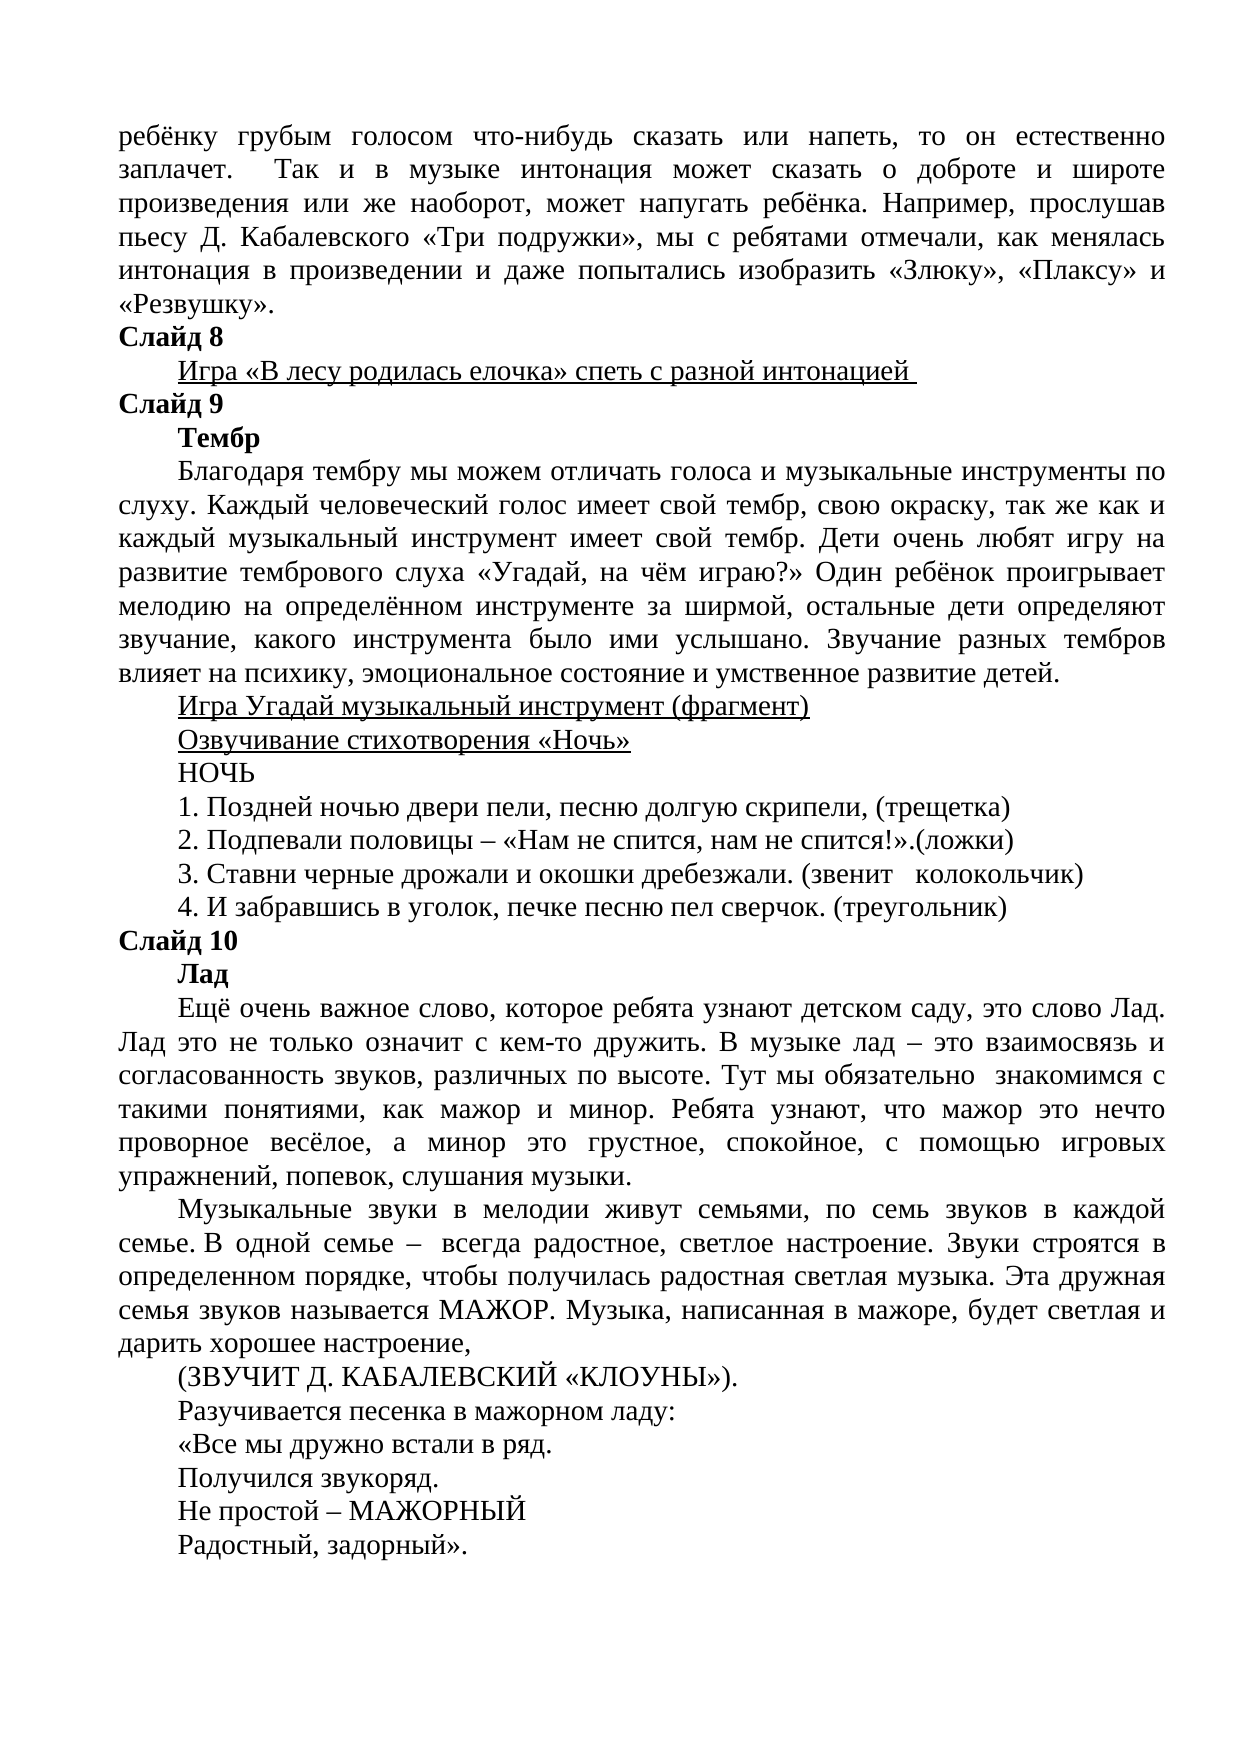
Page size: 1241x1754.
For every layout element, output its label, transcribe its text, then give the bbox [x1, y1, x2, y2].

text Не простой – МАЖОРНЫЙ [118, 1493, 1167, 1527]
text Ещё очень важное слово, которое ребята узнают детском саду, это слово Лад. Лад это не только означит с кем-то дружить. В музыке лад – это взаимосвязь и согласованность звуков, различных по высоте. Тут мы обязательно знакомимся с такими понятиями, как мажор и минор. Ребята узнают, что мажор это нечто проворное весёлое, а минор это грустное, спокойное, с помощью игровых упражнений, попевок, слушания музыки. [118, 990, 1167, 1191]
text Музыкальные звуки в мелодии живут семьями, по семь звуков в каждой семье. В одной семье – всегда радостное, светлое настроение. Звуки строятся в определенном порядке, чтобы получилась радостная светлая музыка. Эта дружная семья звуков называется МАЖОР. Музыка, написанная в мажоре, будет светлая и дарить хорошее настроение, [118, 1191, 1167, 1359]
text Разучивается песенка в мажорном ладу: [118, 1393, 1167, 1426]
text Лад [118, 957, 1167, 990]
text 3. Ставни черные дрожали и окошки дребезжали. (звенит колокольчик) [118, 856, 1167, 889]
text Слайд 8 [118, 319, 1167, 353]
text 1. Поздней ночью двери пели, песню долгую скрипели, (трещетка) [118, 789, 1167, 822]
text 4. И забравшись в уголок, печке песню пел сверчок. (треугольник) [118, 889, 1167, 923]
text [118, 118, 1167, 319]
text Слайд 9 [118, 386, 1167, 420]
text Слайд 10 [118, 923, 1167, 957]
text 2. Подпевали половицы – «Нам не спится, нам не спится!».(ложки) [118, 822, 1167, 856]
text Озвучивание стихотворения «Ночь» [118, 722, 1167, 755]
text НОЧЬ [118, 755, 1167, 789]
text Получился звукоряд. [118, 1460, 1167, 1493]
text «Все мы дружно встали в ряд. [118, 1426, 1167, 1460]
text Игра «В лесу родилась елочка» спеть с разной интонацией [118, 353, 1167, 386]
text Благодаря тембру мы можем отличать голоса и музыкальные инструменты по слуху. Каждый человеческий голос имеет свой тембр, свою окраску, так же как и каждый музыкальный инструмент имеет свой тембр. Дети очень любят игру на развитие тембрового слуха «Угадай, на чём играю?» Один ребёнок проигрывает мелодию на определённом инструменте за ширмой, остальные дети определяют звучание, какого инструмента было ими услышано. Звучание разных тембров влияет на психику, эмоциональное состояние и умственное развитие детей. [118, 453, 1167, 688]
text Радостный, задорный». [118, 1527, 1167, 1560]
text (ЗВУЧИТ Д. КАБАЛЕВСКИЙ «КЛОУНЫ»). [118, 1359, 1167, 1393]
text Игра Угадай музыкальный инструмент (фрагмент) [118, 688, 1167, 722]
text Тембр [118, 420, 1167, 453]
